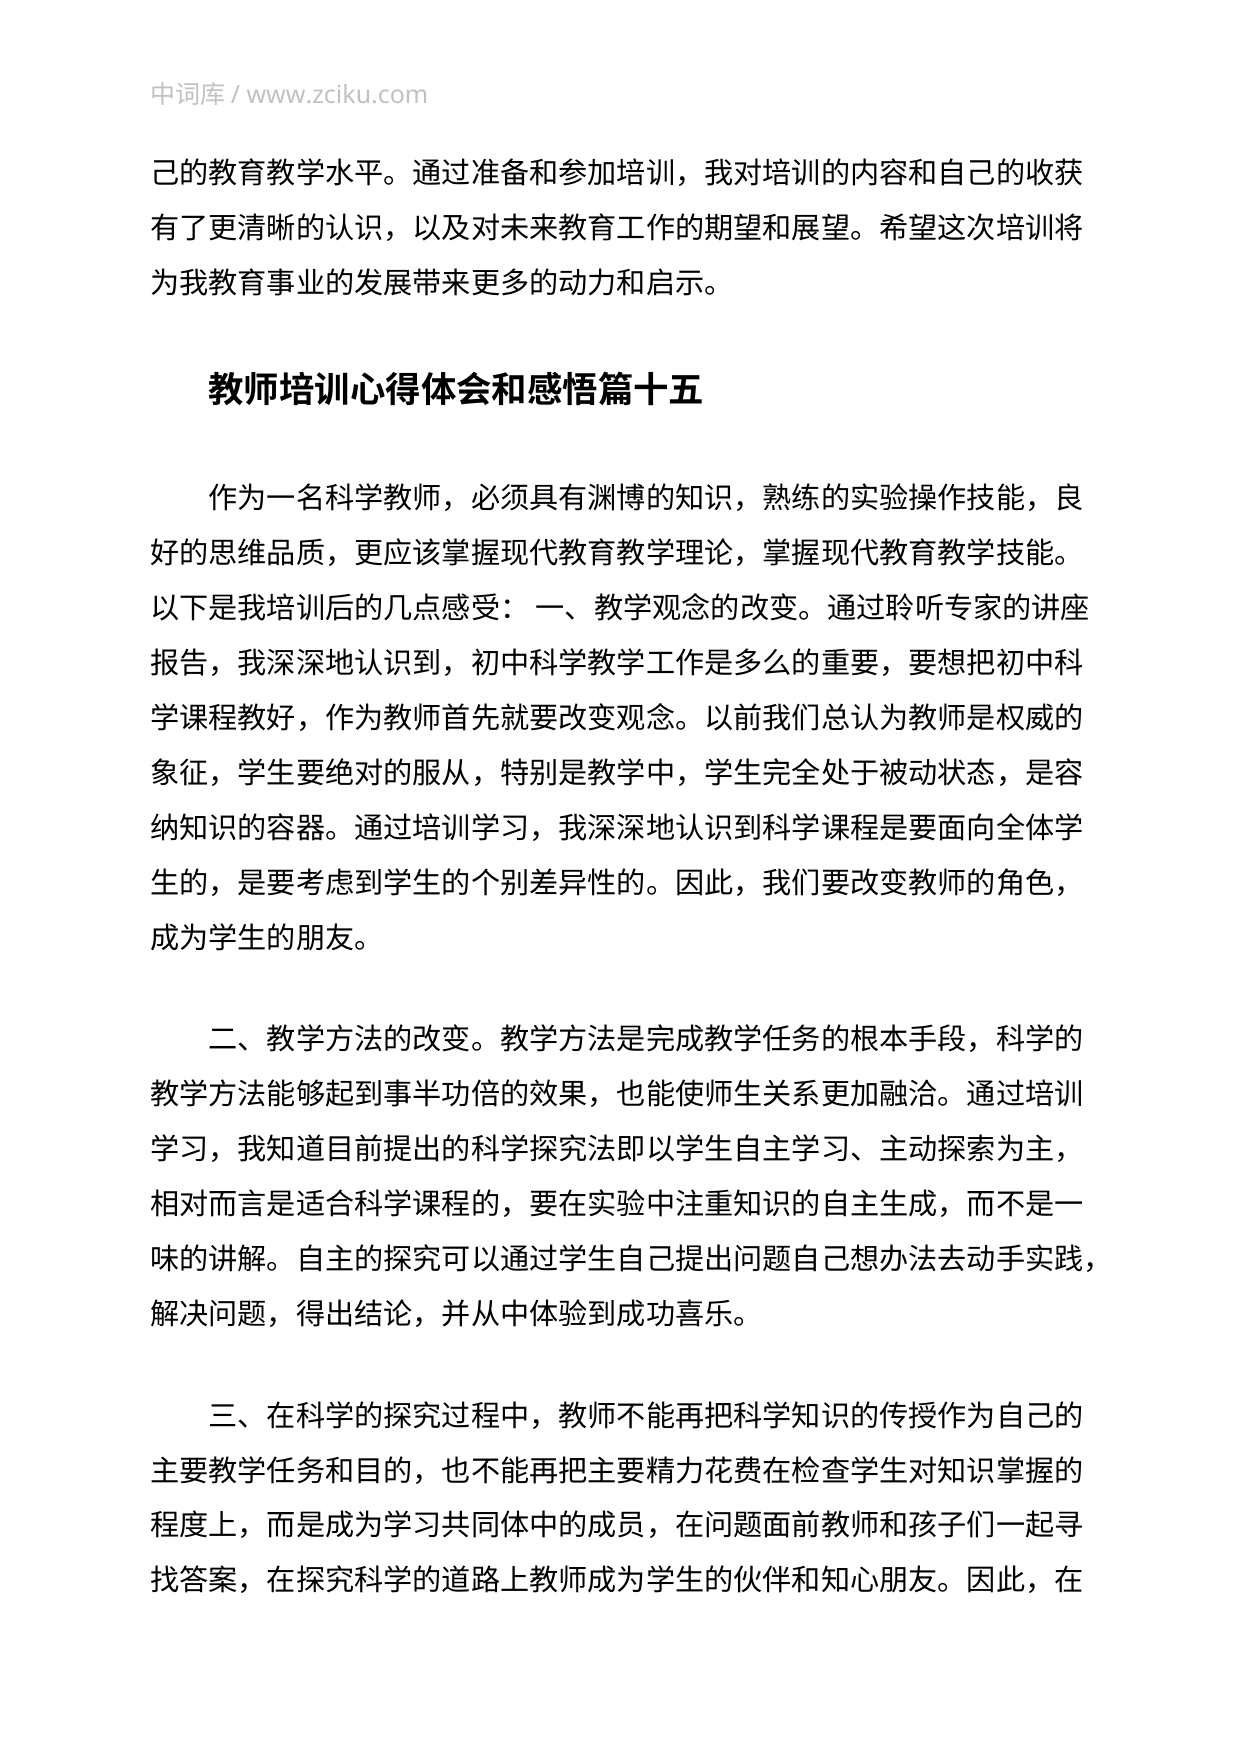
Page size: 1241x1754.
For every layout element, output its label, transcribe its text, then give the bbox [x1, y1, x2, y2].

text 教师培训心得体会和感悟篇十五 [150, 362, 1090, 413]
text 二、教学方法的改变。教学方法是完成教学任务的根本手段，科学的教学方法能够起到事半功倍的效果，也能使师生关系更加融洽。通过培训学习，我知道目前提出的科学探究法即以学生自主学习、主动探索为主，相对而言是适合科学课程的，要在实验中注重知识的自主生成，而不是一味的讲解。自主的探究可以通过学生自己提出问题自己想办法去动手实践，解决问题，得出结论，并从中体验到成功喜乐。 [150, 1016, 1090, 1333]
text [150, 1392, 1090, 1599]
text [150, 150, 1090, 302]
text 作为一名科学教师，必须具有渊博的知识，熟练的实验操作技能，良好的思维品质，更应该掌握现代教育教学理论，掌握现代教育教学技能。以下是我培训后的几点感受： 一、教学观念的改变。通过聆听专家的讲座报告，我深深地认识到，初中科学教学工作是多么的重要，要想把初中科学课程教好，作为教师首先就要改变观念。以前我们总认为教师是权威的象征，学生要绝对的服从，特别是教学中，学生完全处于被动状态，是容纳知识的容器。通过培训学习，我深深地认识到科学课程是要面向全体学生的，是要考虑到学生的个别差异性的。因此，我们要改变教师的角色，成为学生的朋友。 [150, 475, 1090, 956]
